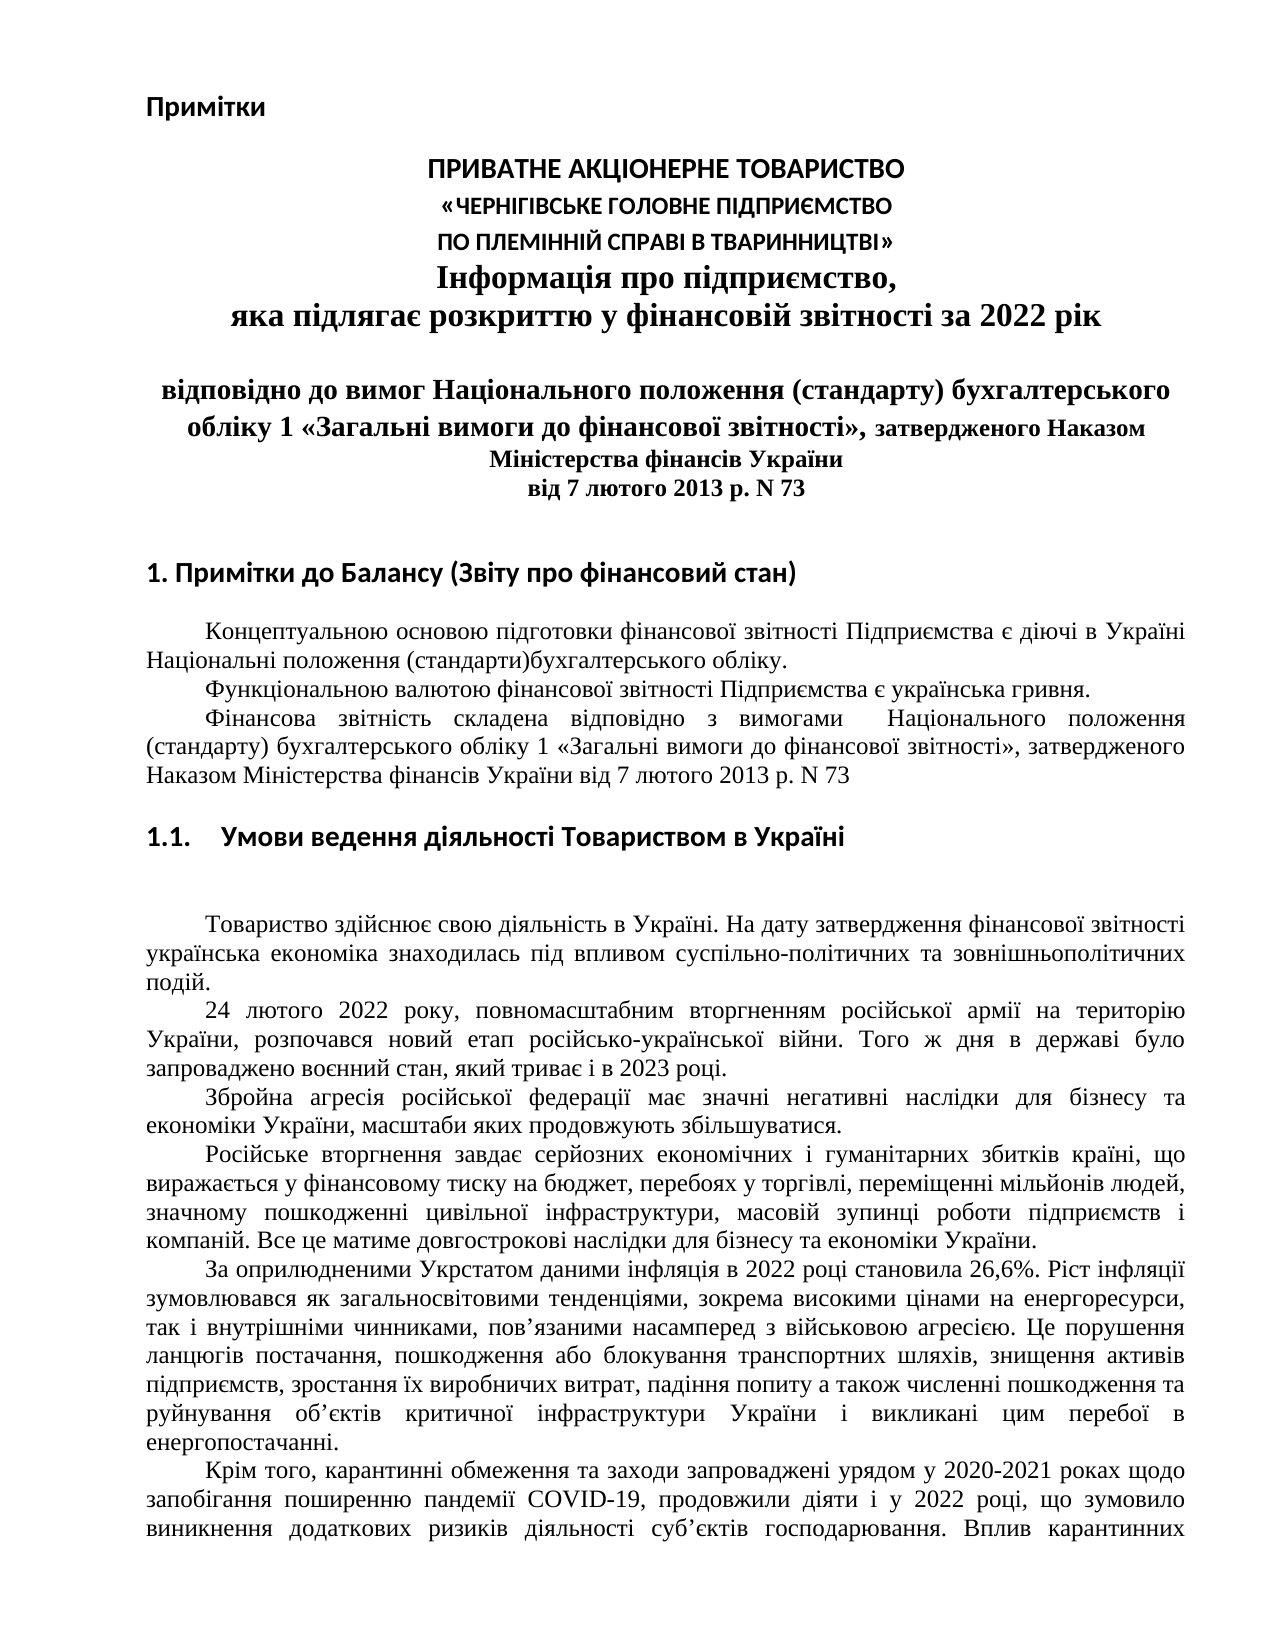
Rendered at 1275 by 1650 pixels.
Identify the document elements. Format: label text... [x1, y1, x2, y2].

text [146, 1455, 1186, 1542]
text від 7 лютого 2013 р. N 73 [146, 473, 1186, 502]
text За оприлюдненими Укрстатом даними інфляція в 2022 році становила 26,6%. Ріст інфляції зумовлювався як загальносвітовими тенденціями, зокрема високими цінами на енергоресурси, так і внутрішніми чинниками, пов’язаними насамперед з військовою агресією. Це порушення ланцюгів постачання, пошкодження або блокування транспортних шляхів, знищення активів підприємств, зростання їх виробничих витрат, падіння попиту а також численні пошкодження та руйнування об’єктів критичної інфраструктури України і викликані цим перебої в енергопостачанні. [146, 1254, 1186, 1455]
text Російське вторгнення завдає серйозних економічних і гуманітарних збитків країні, що виражається у фінансовому тиску на бюджет, перебоях у торгівлі, переміщенні мільйонів людей, значному пошкодженні цивільної інфраструктури, масовій зупинці роботи підприємств і компаній. Все це матиме довгострокові наслідки для бізнесу та економіки України. [146, 1139, 1186, 1254]
text Фінансова звітність складена відповідно з вимогами Національного положення (стандарту) бухгалтерського обліку 1 «Загальні вимоги до фінансової звітності», затвердженого Наказом Міністерства фінансів України від 7 лютого 2013 р. N 73 [146, 703, 1186, 789]
text Товариство здійснює свою діяльність в Україні. На дату затвердження фінансової звітності українська економіка знаходилась під впливом суспільно-політичних та зовнішньополітичних подій. [146, 909, 1186, 995]
text «ЧЕРНІГІВСЬКЕ ГОЛОВНЕ ПІДПРИЄМСТВО [146, 186, 1186, 222]
text Інформація про підприємство, [146, 257, 1186, 296]
text яка підлягає розкриттю у фінансовій звітності за 2022 рік [146, 296, 1186, 334]
text Збройна агресія російської федерації має значні негативні наслідки для бізнесу та економіки України, масштаби яких продовжують збільшуватися. [146, 1082, 1186, 1139]
text Примітки [146, 88, 1186, 124]
text 1. Примітки до Балансу (Звіту про фінансовий стан) [146, 554, 1186, 590]
text ПРИВАТНЕ АКЦІОНЕРНЕ ТОВАРИСТВО [146, 150, 1186, 186]
text відповідно до вимог Національного положення (стандарту) бухгалтерського обліку 1 «Загальні вимоги до фінансової звітності», затвердженого Наказом Міністерства фінансів України [146, 372, 1186, 473]
text Концептуальною основою підготовки фінансової звітності Підприємства є діючі в Україні Національні положення (стандарти)бухгалтерського обліку. [146, 616, 1186, 674]
text Функціональною валютою фінансової звітності Підприємства є українська гривня. [146, 674, 1186, 703]
text 24 лютого 2022 року, повномасштабним вторгненням російської армії на територію України, розпочався новий етап російсько-української війни. Того ж дня в державі було запроваджено воєнний стан, який триває і в 2023 році. [146, 995, 1186, 1082]
text ПО ПЛЕМІННІЙ СПРАВІ В ТВАРИННИЦТВІ» [146, 222, 1186, 257]
list Умови ведення діяльності Товариством в Україні [146, 818, 1186, 853]
